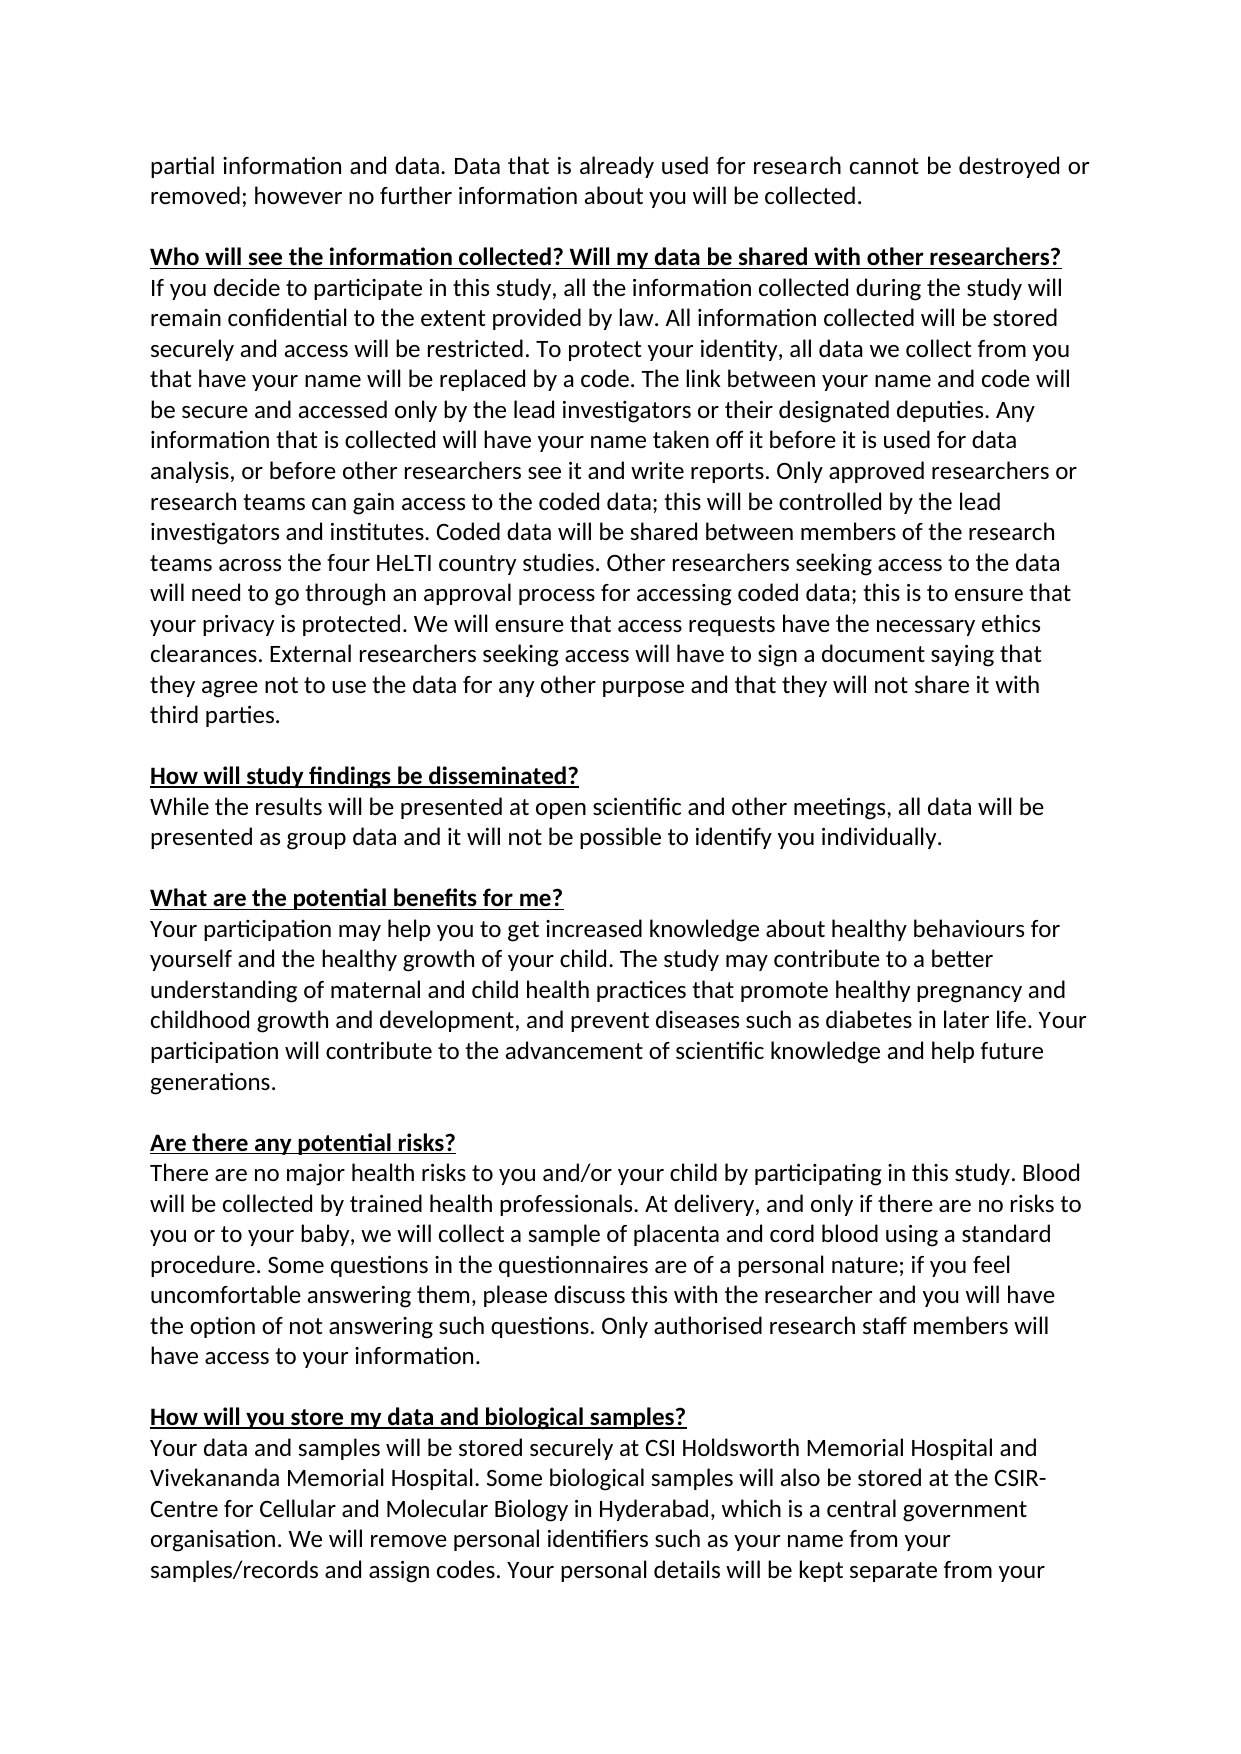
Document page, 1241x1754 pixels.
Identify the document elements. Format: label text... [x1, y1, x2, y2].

subtitle Who will see the information collected? Will my data be shared with other researchers? [150, 242, 1090, 272]
text There are no major health risks to you and/or your child by participating in this study. Blood will be collected by trained health professionals. At delivery, and only if there are no risks to you or to your baby, we will collect a sample of placenta and cord blood using a standard procedure. Some questions in the questionnaires are of a personal nature; if you feel uncomfortable answering them, please discuss this with the researcher and you will have the option of not answering such questions. Only authorised research staff members will have access to your information. [150, 1157, 1090, 1371]
text What are the potential benefits for me? [150, 882, 1090, 913]
text Are there any potential risks? [150, 1127, 1090, 1157]
text While the results will be presented at open scientific and other meetings, all data will be presented as group data and it will not be possible to identify you individually. [150, 791, 1090, 852]
text yourself and the healthy growth of your child. The study may contribute to a better understanding of maternal and child health practices that promote healthy pregnancy and childhood growth and development, and prevent diseases such as diabetes in later life. Your participation will contribute to the advancement of scientific knowledge and help future generations. [150, 943, 1090, 1096]
text If you decide to participate in this study, all the information collected during the study will remain confidential to the extent provided by law. All information collected will be stored securely and access will be restricted. To protect your identity, all data we collect from you that have your name will be replaced by a code. The link between your name and code will be secure and accessed only by the lead investigators or their designated deputies. Any information that is collected will have your name taken off it before it is used for data analysis, or before other researchers see it and write reports. Only approved researchers or research teams can gain access to the coded data; this will be controlled by the lead investigators and institutes. Coded data will be shared between members of the research teams across the four HeLTI country studies. Other researchers seeking access to the data will need to go through an approval process for accessing coded data; this is to ensure that your privacy is protected. We will ensure that access requests have the necessary ethics clearances. External researchers seeking access will have to sign a document saying that they agree not to use the data for any other purpose and that they will not share it with third parties. [150, 272, 1090, 730]
text How will study findings be disseminated? [150, 760, 1090, 791]
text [150, 150, 1090, 211]
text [150, 1432, 1090, 1584]
text How will you store my data and biological samples? [150, 1401, 1090, 1432]
text Your participation may help you to get increased knowledge about healthy behaviours for [150, 913, 1090, 943]
